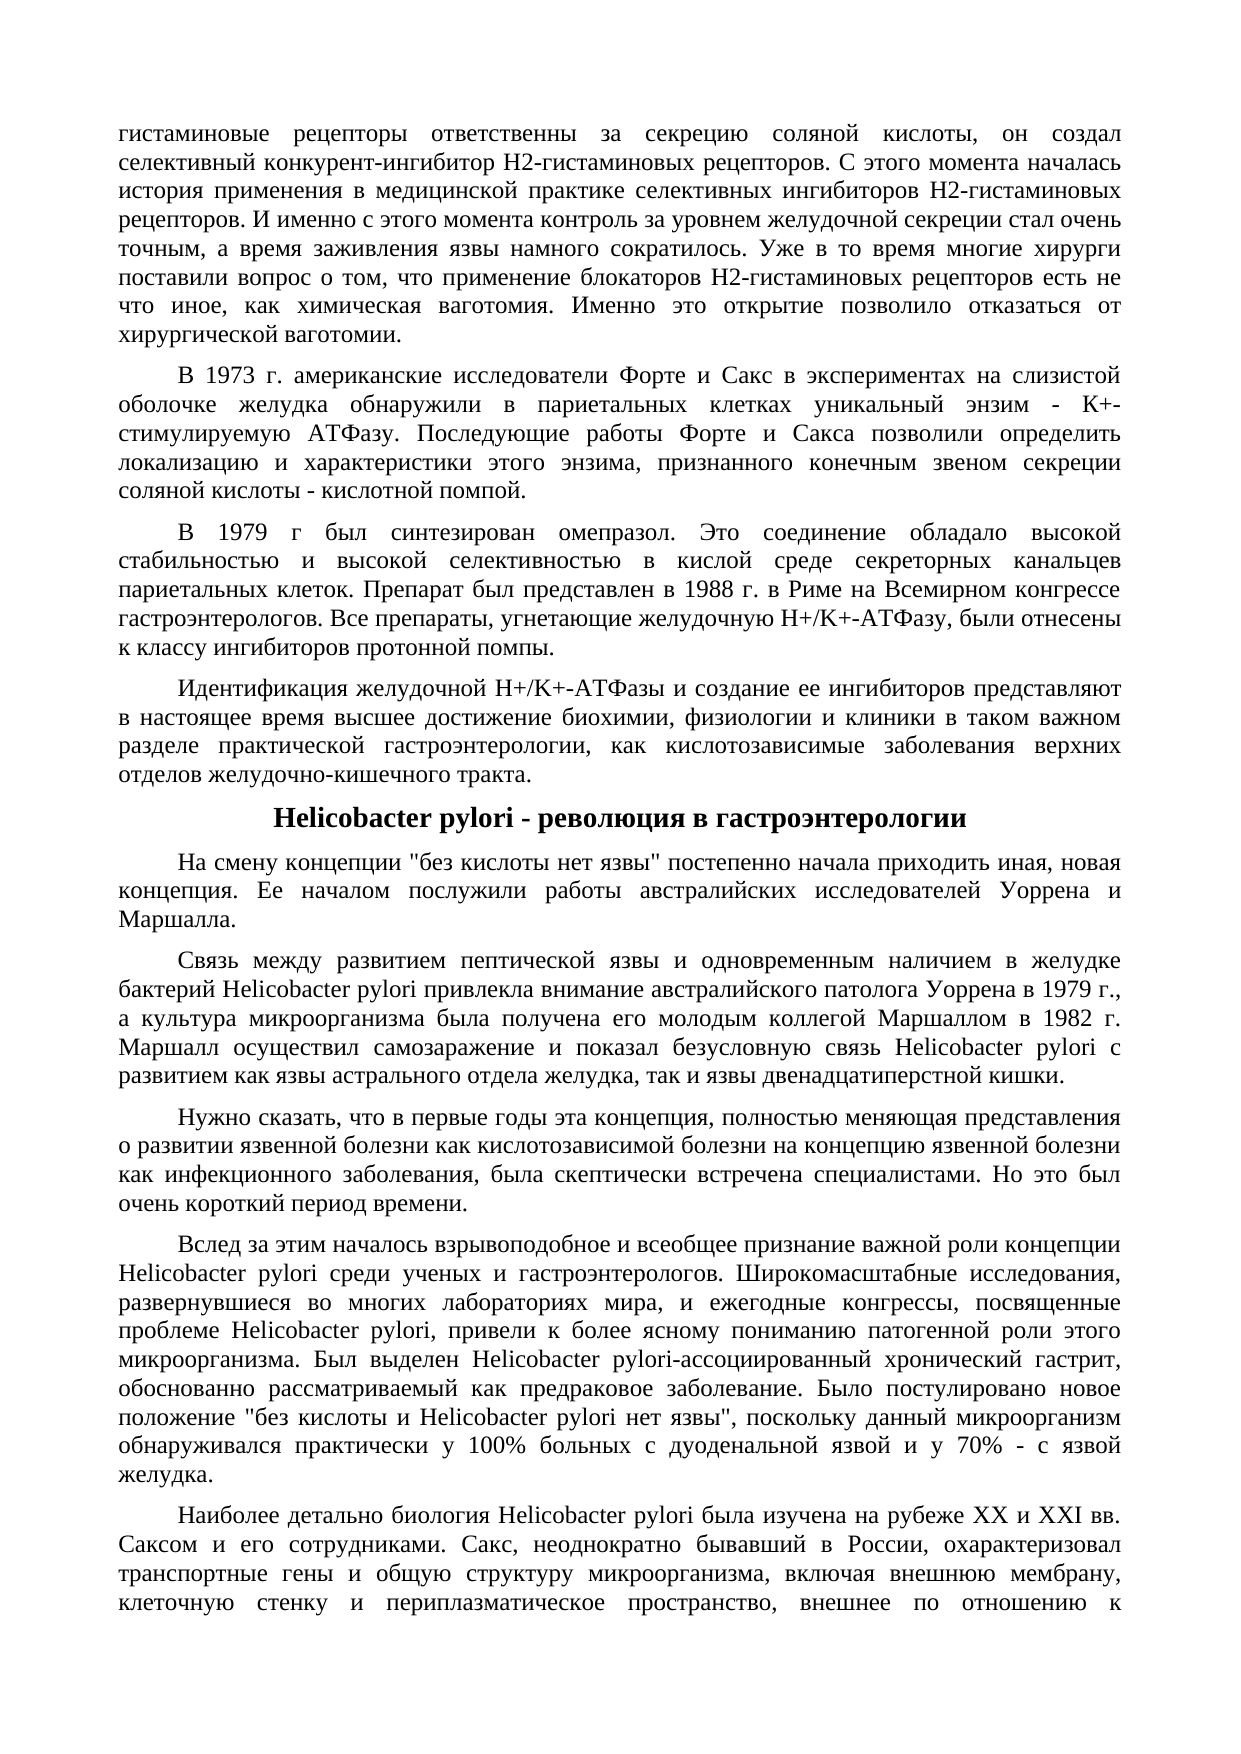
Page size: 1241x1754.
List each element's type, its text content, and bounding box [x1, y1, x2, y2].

text Связь между развитием пептической язвы и одновременным наличием в желудке бактерий Helicobacter pylori привлекла внимание австралийского патолога Уоррена в 1979 г., а культура микроорганизма была получена его молодым коллегой Маршаллом в 1982 г. Маршалл осуществил самозаражение и показал безусловную связь Helicobacter pylori с развитием как язвы астрального отдела желудка, так и язвы двенадцатиперстной кишки. [118, 945, 1122, 1089]
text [118, 1500, 1122, 1615]
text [118, 118, 1122, 348]
text Нужно сказать, что в первые годы эта концепция, полностью меняющая представления о развитии язвенной болезни как кислотозависимой болезни на концепцию язвенной болезни как инфекционного заболевания, была скептически встречена специалистами. Но это был очень короткий период времени. [118, 1102, 1122, 1217]
text В 1973 г. американские исследователи Форте и Сакс в экспериментах на слизистой оболочке желудка обнаружили в париетальных клетках уникальный энзим - К+-стимулируемую АТФазу. Последующие работы Форте и Сакса позволили определить локализацию и характеристики этого энзима, признанного конечным звеном секреции соляной кислоты - кислотной помпой. [118, 361, 1122, 504]
text В 1979 г был синтезирован омепразол. Это соединение обладало высокой стабильностью и высокой селективностью в кислой среде секреторных канальцев париетальных клеток. Препарат был представлен в 1988 г. в Риме на Всемирном конгрессе гастроэнтерологов. Все препараты, угнетающие желудочную Н+/K+-АТФазу, были отнесены к классу ингибиторов протонной помпы. [118, 517, 1122, 661]
text На cмену концепции "без кислоты нет язвы" постепенно начала приходить иная, новая концепция. Ее началом послужили работы австралийских исследователей Уоррена и Маршалла. [118, 847, 1122, 933]
text Идентификация желудочной Н+/K+-АТФазы и создание ее ингибиторов представляют в настоящее время высшее достижение биохимии, физиологии и клиники в таком важном разделе практической гастроэнтерологии, как кислотозависимые заболевания верхних отделов желудочно-кишечного тракта. [118, 673, 1122, 788]
text Helicobacter pylori - революция в гастроэнтерологии [118, 801, 1122, 834]
text Вслед за этим началось взрывоподобное и всеобщее признание важной роли концепции Helicobacter pylori среди ученых и гастроэнтерологов. Широкомасштабные исследования, развернувшиеся во многих лабораториях мира, и ежегодные конгрессы, посвященные проблеме Helicobacter pylori, привели к более ясному пониманию патогенной роли этого микроорганизма. Был выделен Helicobacter pylori-ассоциированный хронический гастрит, обоснованно рассматриваемый как предраковое заболевание. Было постулировано новое положение "без кислоты и Helicobacter pylori нет язвы", поскольку данный микроорганизм обнаруживался практически у 100% больных с дуоденальной язвой и у 70% - с язвой желудка. [118, 1229, 1122, 1488]
